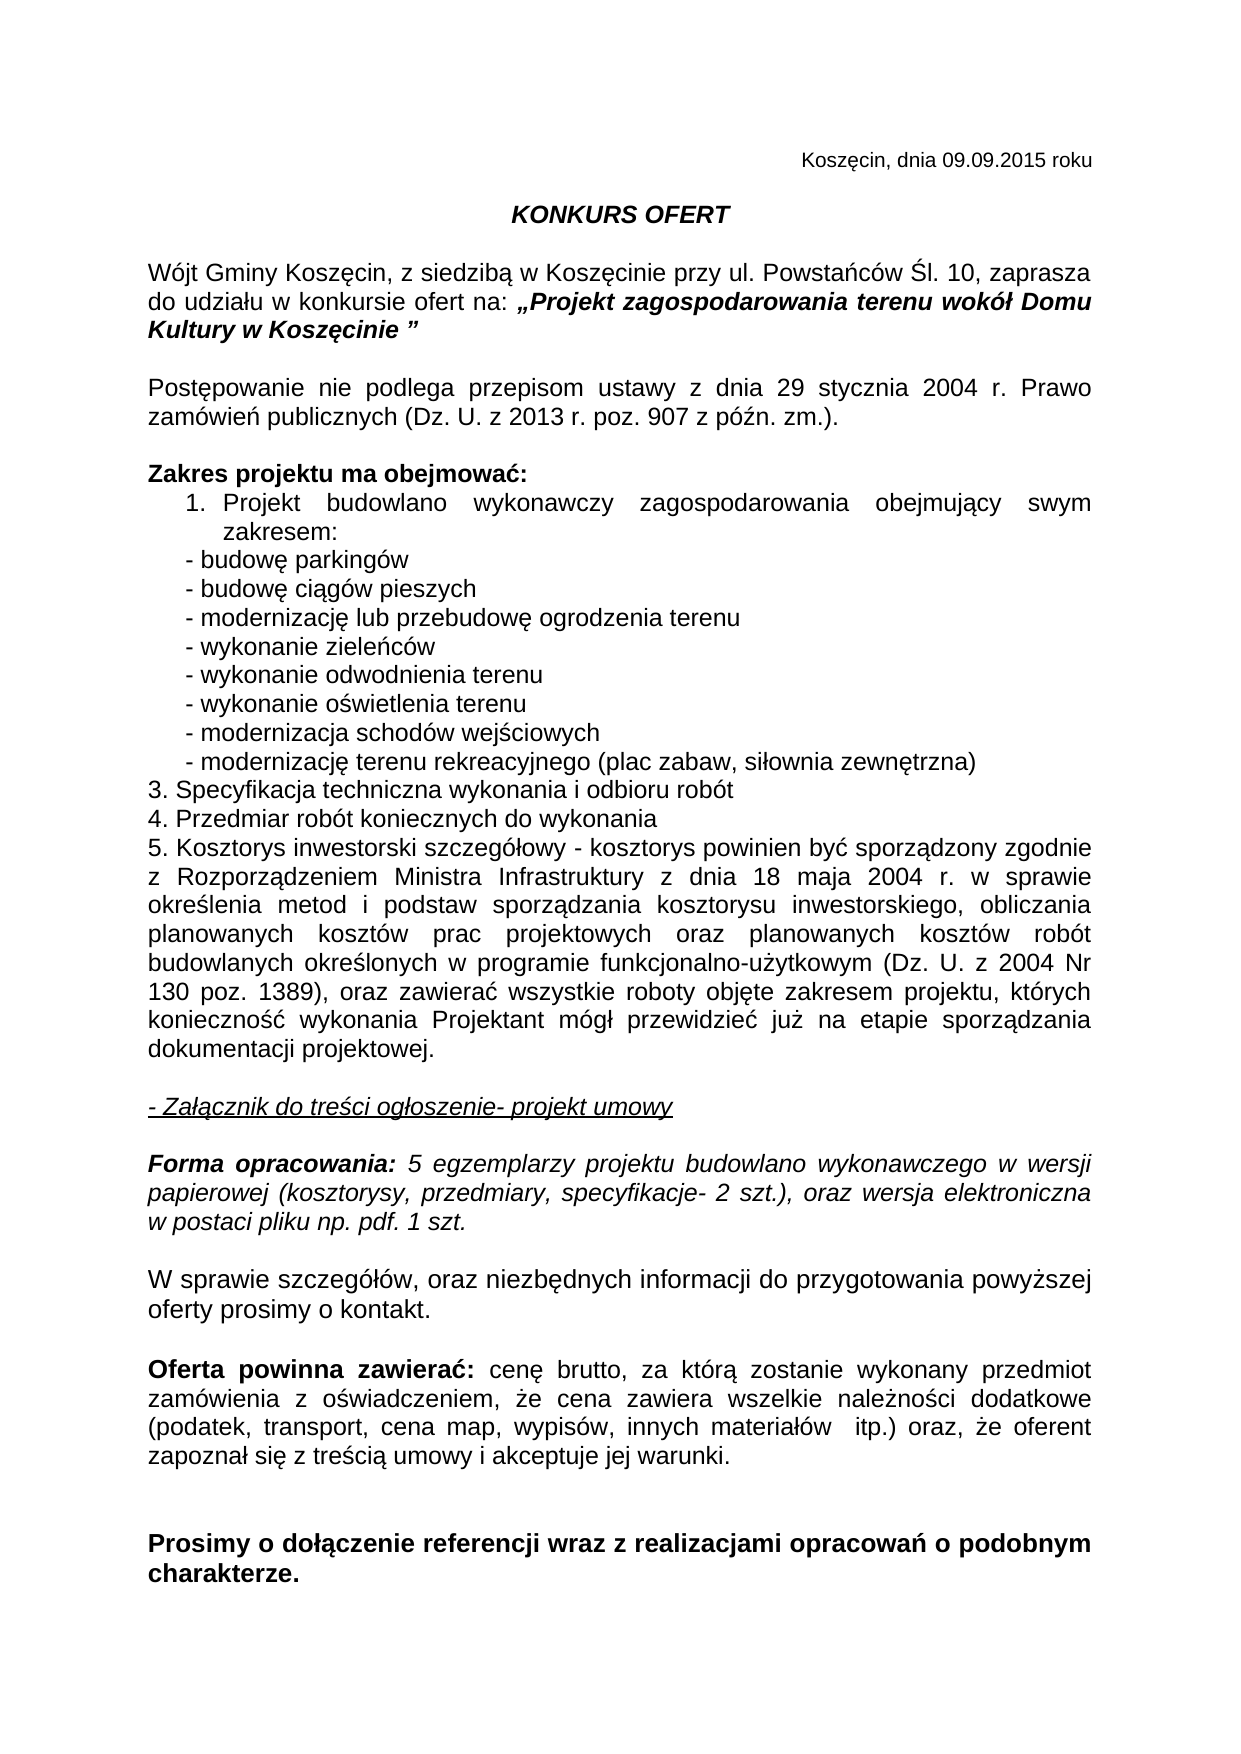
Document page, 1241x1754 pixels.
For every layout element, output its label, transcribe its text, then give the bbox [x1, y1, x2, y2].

text Prosimy o dołączenie referencji wraz z realizacjami opracowań o podobnym charakterze. [148, 1528, 1093, 1588]
text - wykonanie odwodnienia terenu [185, 660, 1093, 689]
text Zakres projektu ma obejmować: [148, 459, 1093, 488]
text 4. Przedmiar robót koniecznych do wykonania [148, 804, 1093, 833]
text - Załącznik do treści ogłoszenie- projekt umowy [148, 1092, 1093, 1120]
text Postępowanie nie podlega przepisom ustawy z dnia 29 stycznia 2004 r. Prawo zamówień publicznych (Dz. U. z 2013 r. poz. 907 z późn. zm.). [148, 373, 1093, 430]
text - modernizację terenu rekreacyjnego (plac zabaw, siłownia zewnętrzna) [185, 747, 1093, 775]
text Wójt Gminy Koszęcin, z siedzibą w Koszęcinie przy ul. Powstańców Śl. 10, zaprasza do udziału w konkursie ofert na: „Projekt zagospodarowania terenu wokół Domu Kultury w Koszęcinie ” [148, 258, 1093, 344]
text W sprawie szczegółów, oraz niezbędnych informacji do przygotowania powyższej oferty prosimy o kontakt. [148, 1264, 1093, 1324]
text - wykonanie oświetlenia terenu [185, 689, 1093, 718]
list Projekt budowlano wykonawczy zagospodarowania obejmujący swym zakresem: [185, 488, 1093, 545]
text - budowę ciągów pieszych [185, 574, 1093, 603]
text - modernizację lub przebudowę ogrodzenia terenu [185, 603, 1093, 632]
text KONKURS OFERT [148, 200, 1093, 229]
text 5. Kosztorys inwestorski szczegółowy - kosztorys powinien być sporządzony zgodnie z Rozporządzeniem Ministra Infrastruktury z dnia 18 maja 2004 r. w sprawie określenia metod i podstaw sporządzania kosztorysu inwestorskiego, obliczania planowanych kosztów prac projektowych oraz planowanych kosztów robót budowlanych określonych w programie funkcjonalno-użytkowym (Dz. U. z 2004 Nr 130 poz. 1389), oraz zawierać wszystkie roboty objęte zakresem projektu, których konieczność wykonania Projektant mógł przewidzieć już na etapie sporządzania dokumentacji projektowej. [148, 833, 1093, 1063]
text Oferta powinna zawierać: cenę brutto, za którą zostanie wykonany przedmiot zamówienia z oświadczeniem, że cena zawiera wszelkie należności dodatkowe (podatek, transport, cena map, wypisów, innych materiałów itp.) oraz, że oferent zapoznał się z treścią umowy i akceptuje jej warunki. [148, 1354, 1093, 1470]
text 3. Specyfikacja techniczna wykonania i odbioru robót [148, 775, 1093, 804]
text - modernizacja schodów wejściowych [185, 718, 1093, 747]
text - wykonanie zieleńców [185, 632, 1093, 660]
text Koszęcin, dnia 09.09.2015 roku [148, 148, 1093, 172]
text - budowę parkingów [185, 545, 1093, 574]
text Forma opracowania: 5 egzemplarzy projektu budowlano wykonawczego w wersji papierowej (kosztorysy, przedmiary, specyfikacje- 2 szt.), oraz wersja elektroniczna w postaci pliku np. pdf. 1 szt. [148, 1149, 1093, 1235]
